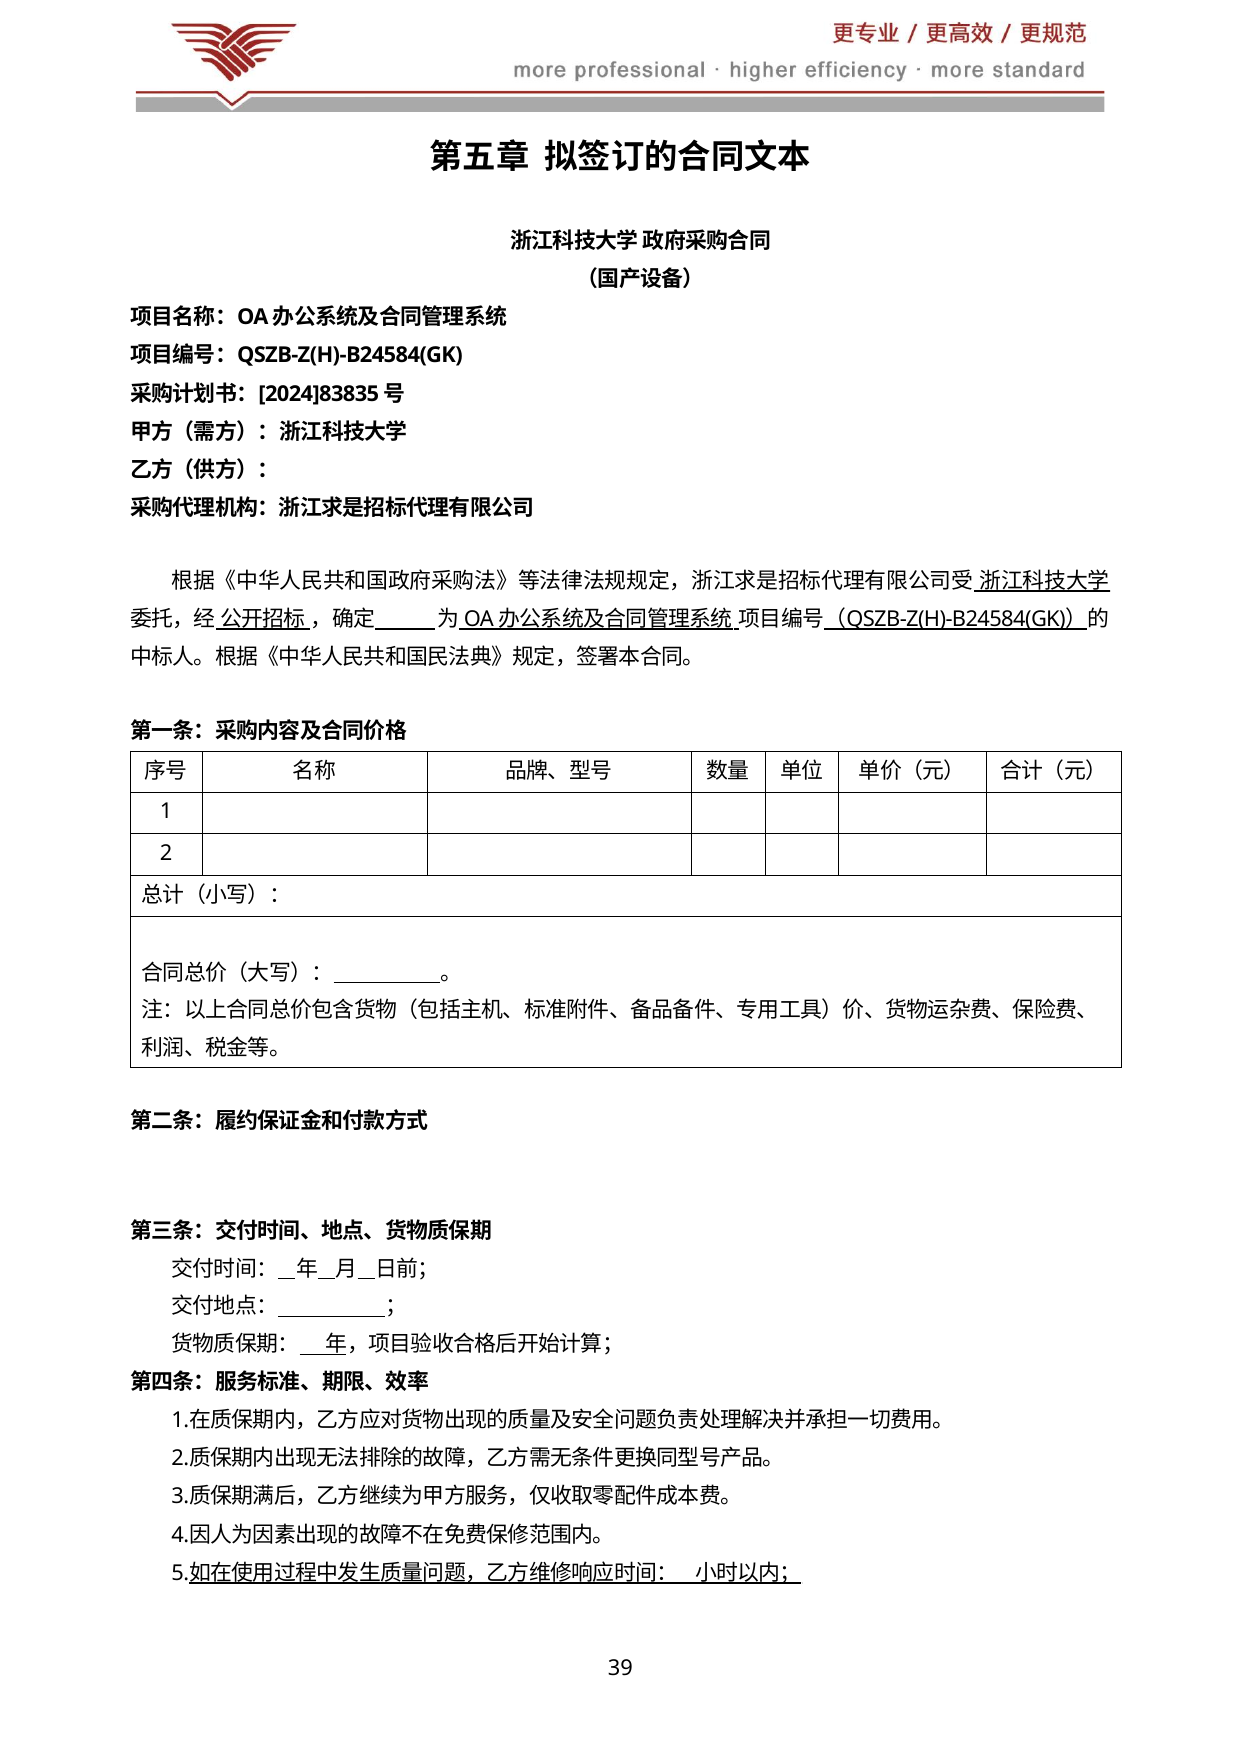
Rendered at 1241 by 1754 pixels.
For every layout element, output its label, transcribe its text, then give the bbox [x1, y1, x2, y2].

text 第一条：采购内容及合同价格 [130, 713, 1110, 744]
text 根据《中华人民共和国政府采购法》等法律法规规定，浙江求是招标代理有限公司受 浙江科技大学 委托，经 公开招标 ，确定 为 OA办公系统及合同管理系统 项目编号（QSZB-Z(H)-B24584(GK)）的中标人。根据《中华人民共和国民法典》规定，签署本合同。 [130, 563, 1110, 671]
text 第四条：服务标准、期限、效率 [130, 1364, 1110, 1396]
text 第五章 拟签订的合同文本 [130, 130, 1110, 178]
text 甲方（需方）：浙江科技大学 [130, 414, 1110, 445]
table_header 单位 [766, 752, 838, 792]
table_header 数量 [692, 752, 765, 792]
text （国产设备） [130, 261, 1110, 293]
table_header 合计（元） [987, 752, 1121, 792]
table_cell 2 [131, 834, 202, 875]
text 4.因人为因素出现的故障不在免费保修范围内。 [130, 1517, 1110, 1548]
table_cell [428, 834, 691, 875]
table_cell [839, 834, 986, 875]
table_cell 1 [131, 793, 202, 833]
table_cell [766, 793, 838, 833]
table_cell [692, 793, 765, 833]
table_cell [987, 793, 1121, 833]
text 3.质保期满后，乙方继续为甲方服务，仅收取零配件成本费。 [130, 1478, 1110, 1510]
text 采购计划书：[2024]83835号 [130, 376, 1110, 407]
text 第二条：履约保证金和付款方式 [130, 1103, 1110, 1135]
table_cell [766, 834, 838, 875]
text 乙方（供方）： [130, 452, 1110, 483]
table_header 单价（元） [839, 752, 986, 792]
text 交付时间： 年 月 日前； [130, 1251, 1164, 1282]
text 第三条：交付时间、地点、货物质保期 [130, 1213, 1110, 1244]
table_cell 合同总价（大写）： 。 注：以上合同总价包含货物（包括主机、标准附件、备品备件、专用工具）价、货物运杂费、保险费、利润、税金等。 [131, 917, 1121, 1067]
table_header 品牌、型号 [428, 752, 691, 792]
text 5.如在使用过程中发生质量问题，乙方维修响应时间： 小时以内； [130, 1555, 1110, 1586]
table_cell [203, 834, 427, 875]
text 货物质保期： 年，项目验收合格后开始计算； [130, 1326, 1164, 1358]
picture [135, 0, 1105, 112]
text 1.在质保期内，乙方应对货物出现的质量及安全问题负责处理解决并承担一切费用。 [130, 1402, 1110, 1434]
table_cell [987, 834, 1121, 875]
table_cell [428, 793, 691, 833]
text 2.质保期内出现无法排除的故障，乙方需无条件更换同型号产品。 [130, 1440, 1110, 1472]
table_header 名称 [203, 752, 427, 792]
text 交付地点： ； [130, 1288, 1164, 1320]
table_header 序号 [131, 752, 202, 792]
table_cell [203, 793, 427, 833]
table_cell [692, 834, 765, 875]
text 采购代理机构：浙江求是招标代理有限公司 [130, 489, 1110, 521]
text 项目编号：QSZB-Z(H)-B24584(GK) [130, 337, 1110, 369]
text 项目名称：OA办公系统及合同管理系统 [130, 299, 1110, 331]
text 浙江科技大学 政府采购合同 [130, 223, 1110, 255]
table_cell 总计（小写）： [131, 876, 1121, 916]
table_cell [839, 793, 986, 833]
